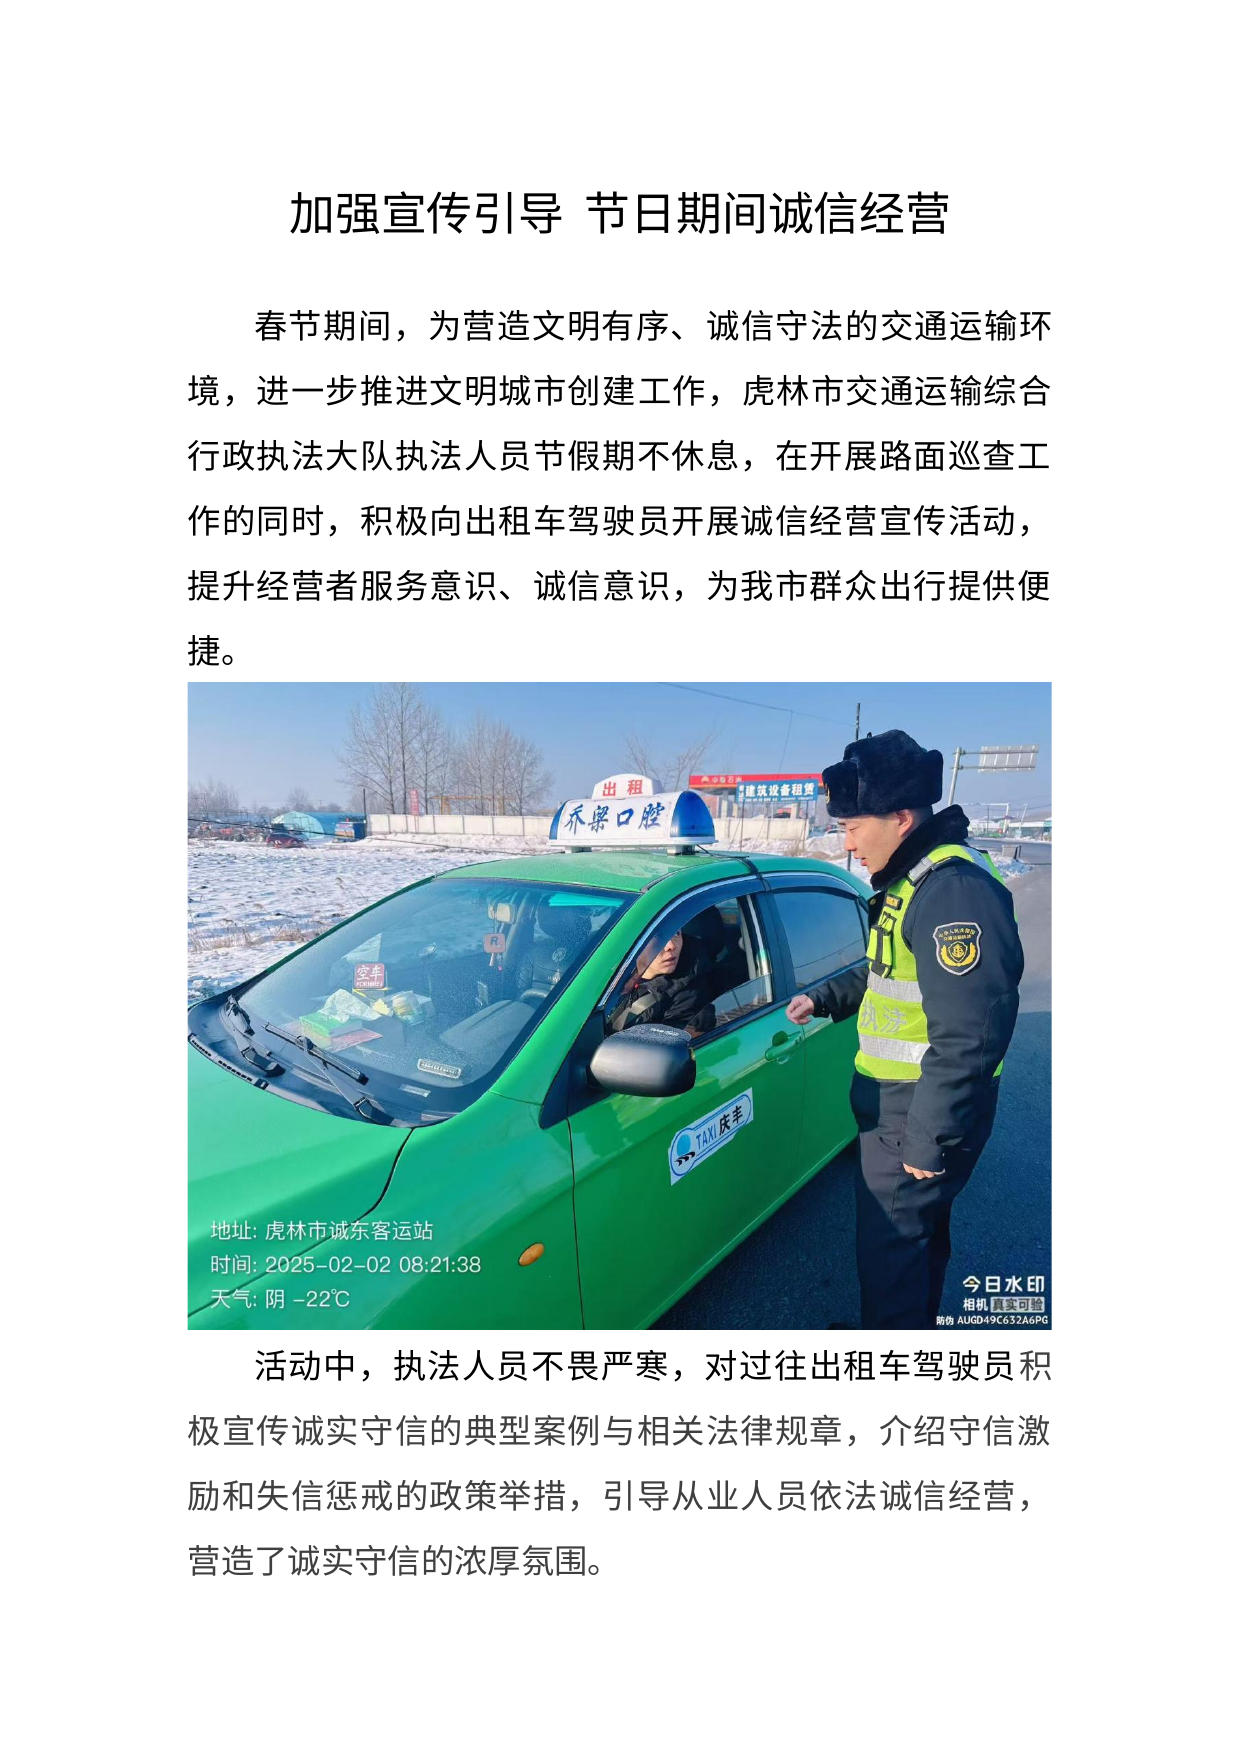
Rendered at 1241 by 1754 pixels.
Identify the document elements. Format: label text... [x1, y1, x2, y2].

picture [187, 682, 1052, 1330]
text 加强宣传引导 节日期间诚信经营 [187, 162, 1053, 259]
text 活动中，执法人员不畏严寒，对过往出租车驾驶员积极宣传诚实守信的典型案例与相关法律规章，介绍守信激励和失信惩戒的政策举措，引导从业人员依法诚信经营，营造了诚实守信的浓厚氛围。 [187, 1332, 1053, 1592]
text 春节期间，为营造文明有序、诚信守法的交通运输环境，进一步推进文明城市创建工作，虎林市交通运输综合行政执法大队执法人员节假期不休息，在开展路面巡查工作的同时，积极向出租车驾驶员开展诚信经营宣传活动，提升经营者服务意识、诚信意识，为我市群众出行提供便捷。 [187, 292, 1053, 682]
